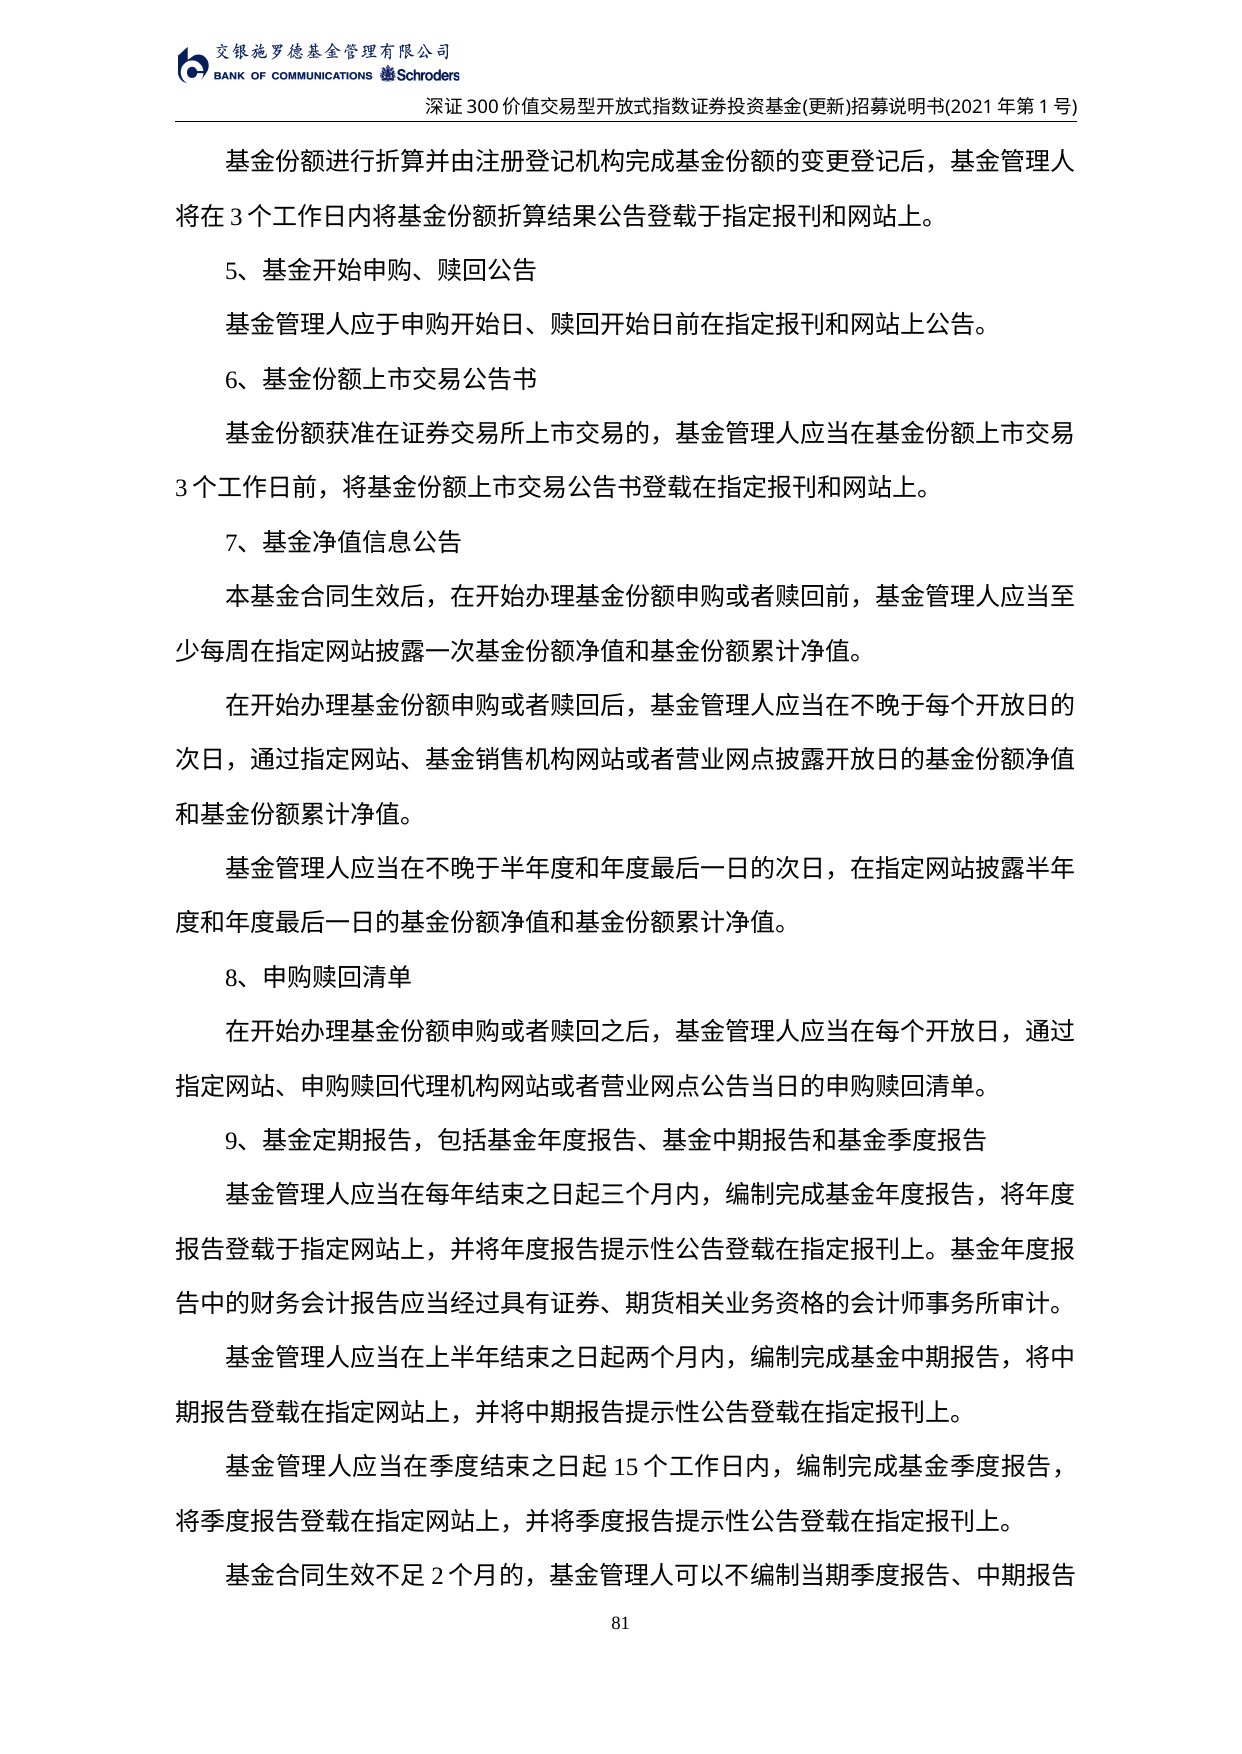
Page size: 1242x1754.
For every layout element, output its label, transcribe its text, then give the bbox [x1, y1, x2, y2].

text 5、基金开始申购、赎回公告 [175, 250, 1077, 287]
text 基金管理人应当在不晚于半年度和年度最后一日的次日，在指定网站披露半年度和年度最后一日的基金份额净值和基金份额累计净值。 [175, 848, 1077, 939]
picture [178, 43, 460, 83]
text 8、申购赎回清单 [175, 957, 1077, 993]
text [175, 1555, 1077, 1592]
text 6、基金份额上市交易公告书 [175, 359, 1077, 395]
text 9、基金定期报告，包括基金年度报告、基金中期报告和基金季度报告 [175, 1120, 1077, 1157]
text 基金管理人应当在季度结束之日起15个工作日内，编制完成基金季度报告，将季度报告登载在指定网站上，并将季度报告提示性公告登载在指定报刊上。 [175, 1447, 1077, 1537]
text 基金份额获准在证券交易所上市交易的，基金管理人应当在基金份额上市交易3个工作日前，将基金份额上市交易公告书登载在指定报刊和网站上。 [175, 413, 1077, 504]
text 本基金合同生效后，在开始办理基金份额申购或者赎回前，基金管理人应当至少每周在指定网站披露一次基金份额净值和基金份额累计净值。 [175, 577, 1077, 667]
text 基金管理人应当在每年结束之日起三个月内，编制完成基金年度报告，将年度报告登载于指定网站上，并将年度报告提示性公告登载在指定报刊上。基金年度报告中的财务会计报告应当经过具有证券、期货相关业务资格的会计师事务所审计。 [175, 1175, 1077, 1320]
text 基金管理人应当在上半年结束之日起两个月内，编制完成基金中期报告，将中期报告登载在指定网站上，并将中期报告提示性公告登载在指定报刊上。 [175, 1338, 1077, 1428]
text 在开始办理基金份额申购或者赎回后，基金管理人应当在不晚于每个开放日的次日，通过指定网站、基金销售机构网站或者营业网点披露开放日的基金份额净值和基金份额累计净值。 [175, 685, 1077, 830]
text 在开始办理基金份额申购或者赎回之后，基金管理人应当在每个开放日，通过指定网站、申购赎回代理机构网站或者营业网点公告当日的申购赎回清单。 [175, 1012, 1077, 1102]
text 基金管理人应于申购开始日、赎回开始日前在指定报刊和网站上公告。 [175, 305, 1077, 341]
text 7、基金净值信息公告 [175, 522, 1077, 558]
text 基金份额进行折算并由注册登记机构完成基金份额的变更登记后，基金管理人将在3个工作日内将基金份额折算结果公告登载于指定报刊和网站上。 [175, 142, 1077, 232]
